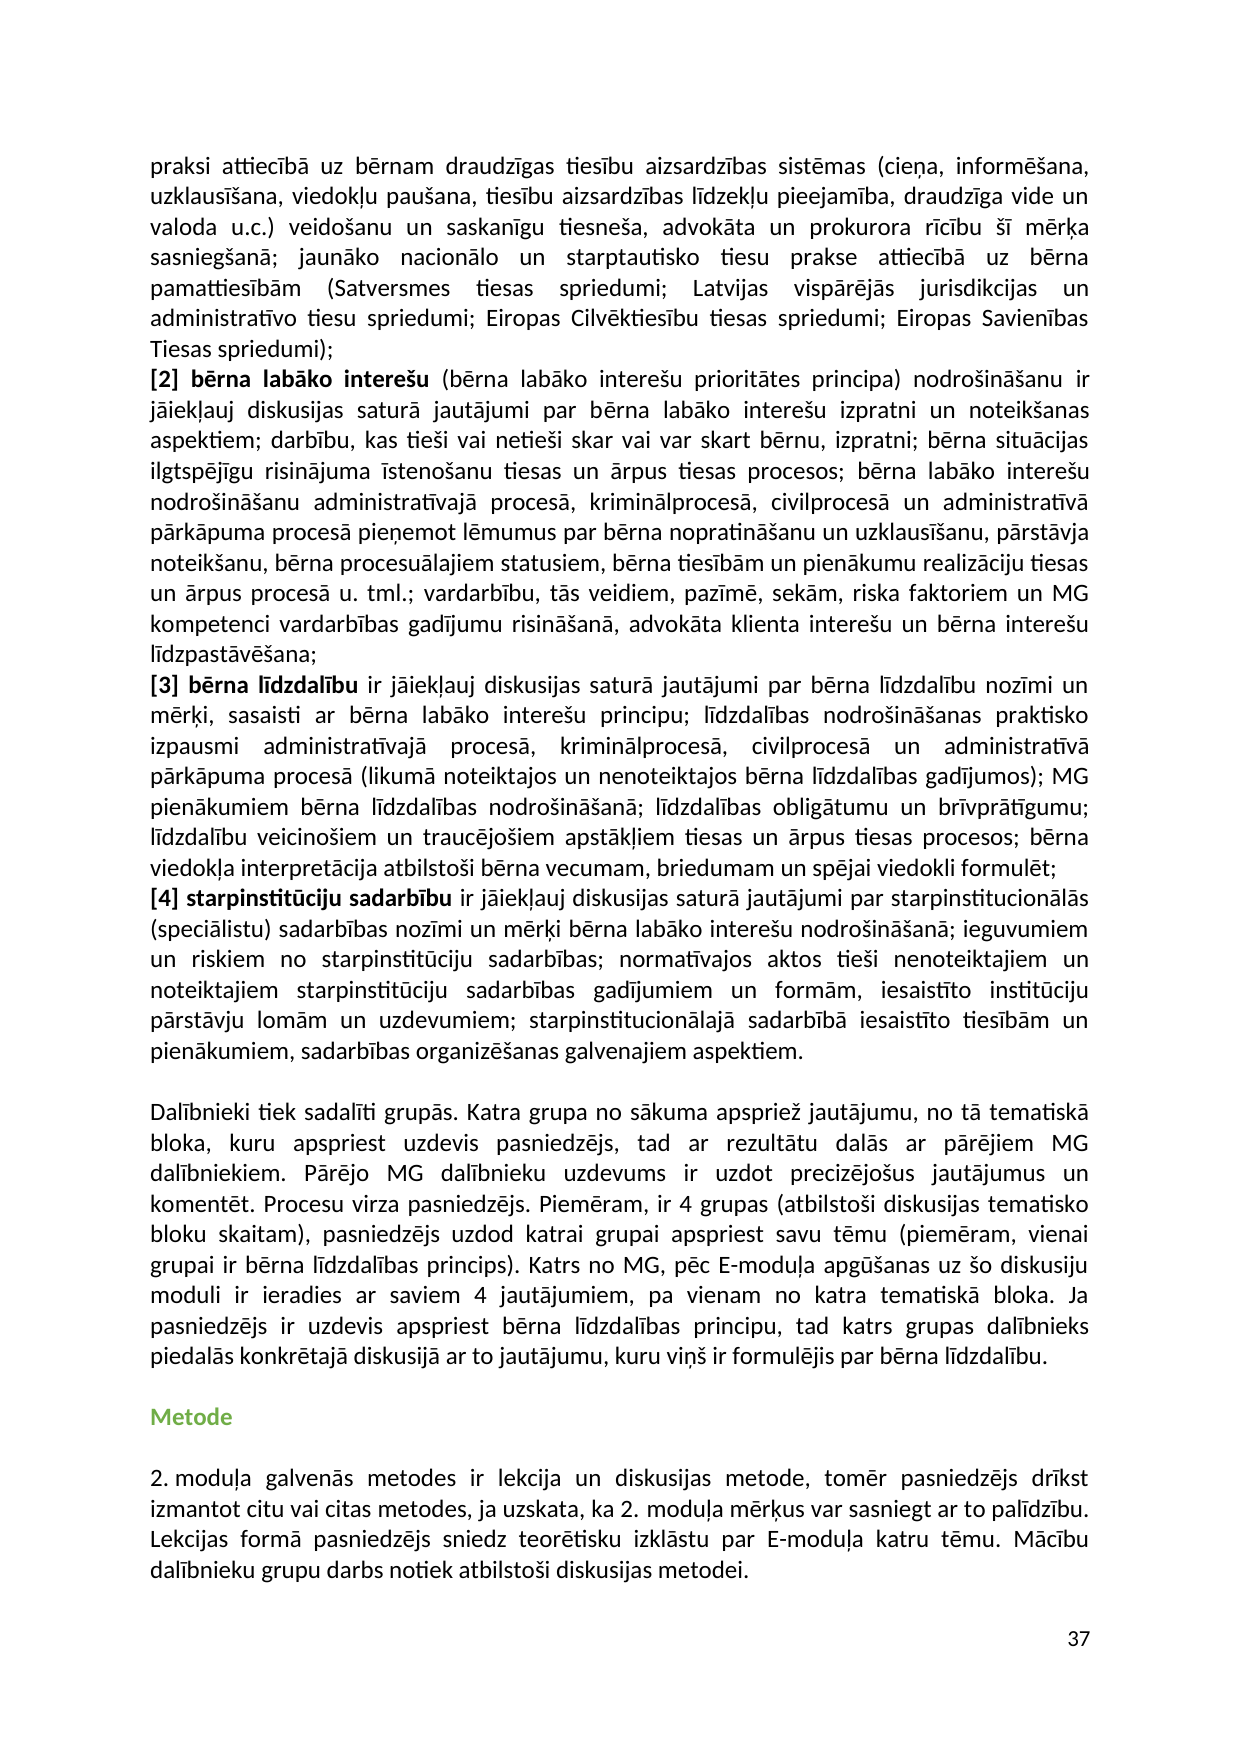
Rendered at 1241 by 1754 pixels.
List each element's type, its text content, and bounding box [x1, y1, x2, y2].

text [2] bērna labāko interešu (bērna labāko interešu prioritātes principa) nodrošināšanu ir jāiekļauj diskusijas saturā jautājumi par bērna labāko interešu izpratni un noteikšanas aspektiem; darbību, kas tieši vai netieši skar vai var skart bērnu, izpratni; bērna situācijas ilgtspējīgu risinājuma īstenošanu tiesas un ārpus tiesas procesos; bērna labāko interešu nodrošināšanu administratīvajā procesā, kriminālprocesā, civilprocesā un administratīvā pārkāpuma procesā pieņemot lēmumus par bērna nopratināšanu un uzklausīšanu, pārstāvja noteikšanu, bērna procesuālajiem statusiem, bērna tiesībām un pienākumu realizāciju tiesas un ārpus procesā u. tml.; vardarbību, tās veidiem, pazīmē, sekām, riska faktoriem un MG kompetenci vardarbības gadījumu risināšanā, advokāta klienta interešu un bērna interešu līdzpastāvēšana; [150, 455, 1090, 669]
text 2. moduļa galvenās metodes ir lekcija un diskusijas metode, tomēr pasniedzējs drīkst izmantot citu vai citas metodes, ja uzskata, ka 2. moduļa mērķus var sasniegt ar to palīdzību. Lekcijas formā pasniedzējs sniedz teorētisku izklāstu par E-moduļa katru tēmu. Mācību dalībnieku grupu darbs notiek atbilstoši diskusijas metodei. [150, 1462, 1090, 1584]
text [2] bērna labāko interešu (bērna labāko interešu prioritātes principa) nodrošināšanu ir jāiekļauj diskusijas saturā jautājumi par bērna labāko interešu izpratni un noteikšanas aspektiem; darbību, kas tieši vai netieši skar vai var skart bērnu, izpratni; bērna situācijas ilgtspējīgu risinājuma īstenošanu tiesas un ārpus tiesas procesos; bērna labāko interešu nodrošināšanu administratīvajā procesā, kriminālprocesā, civilprocesā un administratīvā pārkāpuma procesā pieņemot lēmumus par bērna nopratināšanu un uzklausīšanu, pārstāvja noteikšanu, bērna procesuālajiem statusiem, bērna tiesībām un pienākumu realizāciju tiesas un ārpus procesā u. tml.; vardarbību, tās veidiem, pazīmē, sekām, riska faktoriem un MG kompetenci vardarbības gadījumu risināšanā, advokāta klienta interešu un bērna interešu līdzpastāvēšana; [150, 364, 1090, 455]
text [4] starpinstitūciju sadarbību ir jāiekļauj diskusijas saturā jautājumi par starpinstitucionālās (speciālistu) sadarbības nozīmi un mērķi bērna labāko interešu nodrošināšanā; ieguvumiem un riskiem no starpinstitūciju sadarbības; normatīvajos aktos tieši nenoteiktajiem un noteiktajiem starpinstitūciju sadarbības gadījumiem un formām, iesaistīto institūciju pārstāvju lomām un uzdevumiem; starpinstitucionālajā sadarbībā iesaistīto tiesībām un pienākumiem, sadarbības organizēšanas galvenajiem aspektiem. [150, 882, 1090, 1066]
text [150, 150, 1090, 364]
text Metode [150, 1401, 1090, 1432]
text [3] bērna līdzdalību ir jāiekļauj diskusijas saturā jautājumi par bērna līdzdalību nozīmi un mērķi, sasaisti ar bērna labāko interešu principu; līdzdalības nodrošināšanas praktisko izpausmi administratīvajā procesā, kriminālprocesā, civilprocesā un administratīvā pārkāpuma procesā (likumā noteiktajos un nenoteiktajos bērna līdzdalības gadījumos); MG pienākumiem bērna līdzdalības nodrošināšanā; līdzdalības obligātumu un brīvprātīgumu; līdzdalību veicinošiem un traucējošiem apstākļiem tiesas un ārpus tiesas procesos; bērna viedokļa interpretācija atbilstoši bērna vecumam, briedumam un spējai viedokli formulēt; [150, 669, 1090, 882]
text Dalībnieki tiek sadalīti grupās. Katra grupa no sākuma apspriež jautājumu, no tā tematiskā bloka, kuru apspriest uzdevis pasniedzējs, tad ar rezultātu dalās ar pārējiem MG dalībniekiem. Pārējo MG dalībnieku uzdevums ir uzdot precizējošus jautājumus un komentēt. Procesu virza pasniedzējs. Piemēram, ir 4 grupas (atbilstoši diskusijas tematisko bloku skaitam), pasniedzējs uzdod katrai grupai apspriest savu tēmu (piemēram, vienai grupai ir bērna līdzdalības princips). Katrs no MG, pēc E-moduļa apgūšanas uz šo diskusiju moduli ir ieradies ar saviem 4 jautājumiem, pa vienam no katra tematiskā bloka. Ja pasniedzējs ir uzdevis apspriest bērna līdzdalības principu, tad katrs grupas dalībnieks piedalās konkrētajā diskusijā ar to jautājumu, kuru viņš ir formulējis par bērna līdzdalību. [150, 1096, 1090, 1371]
